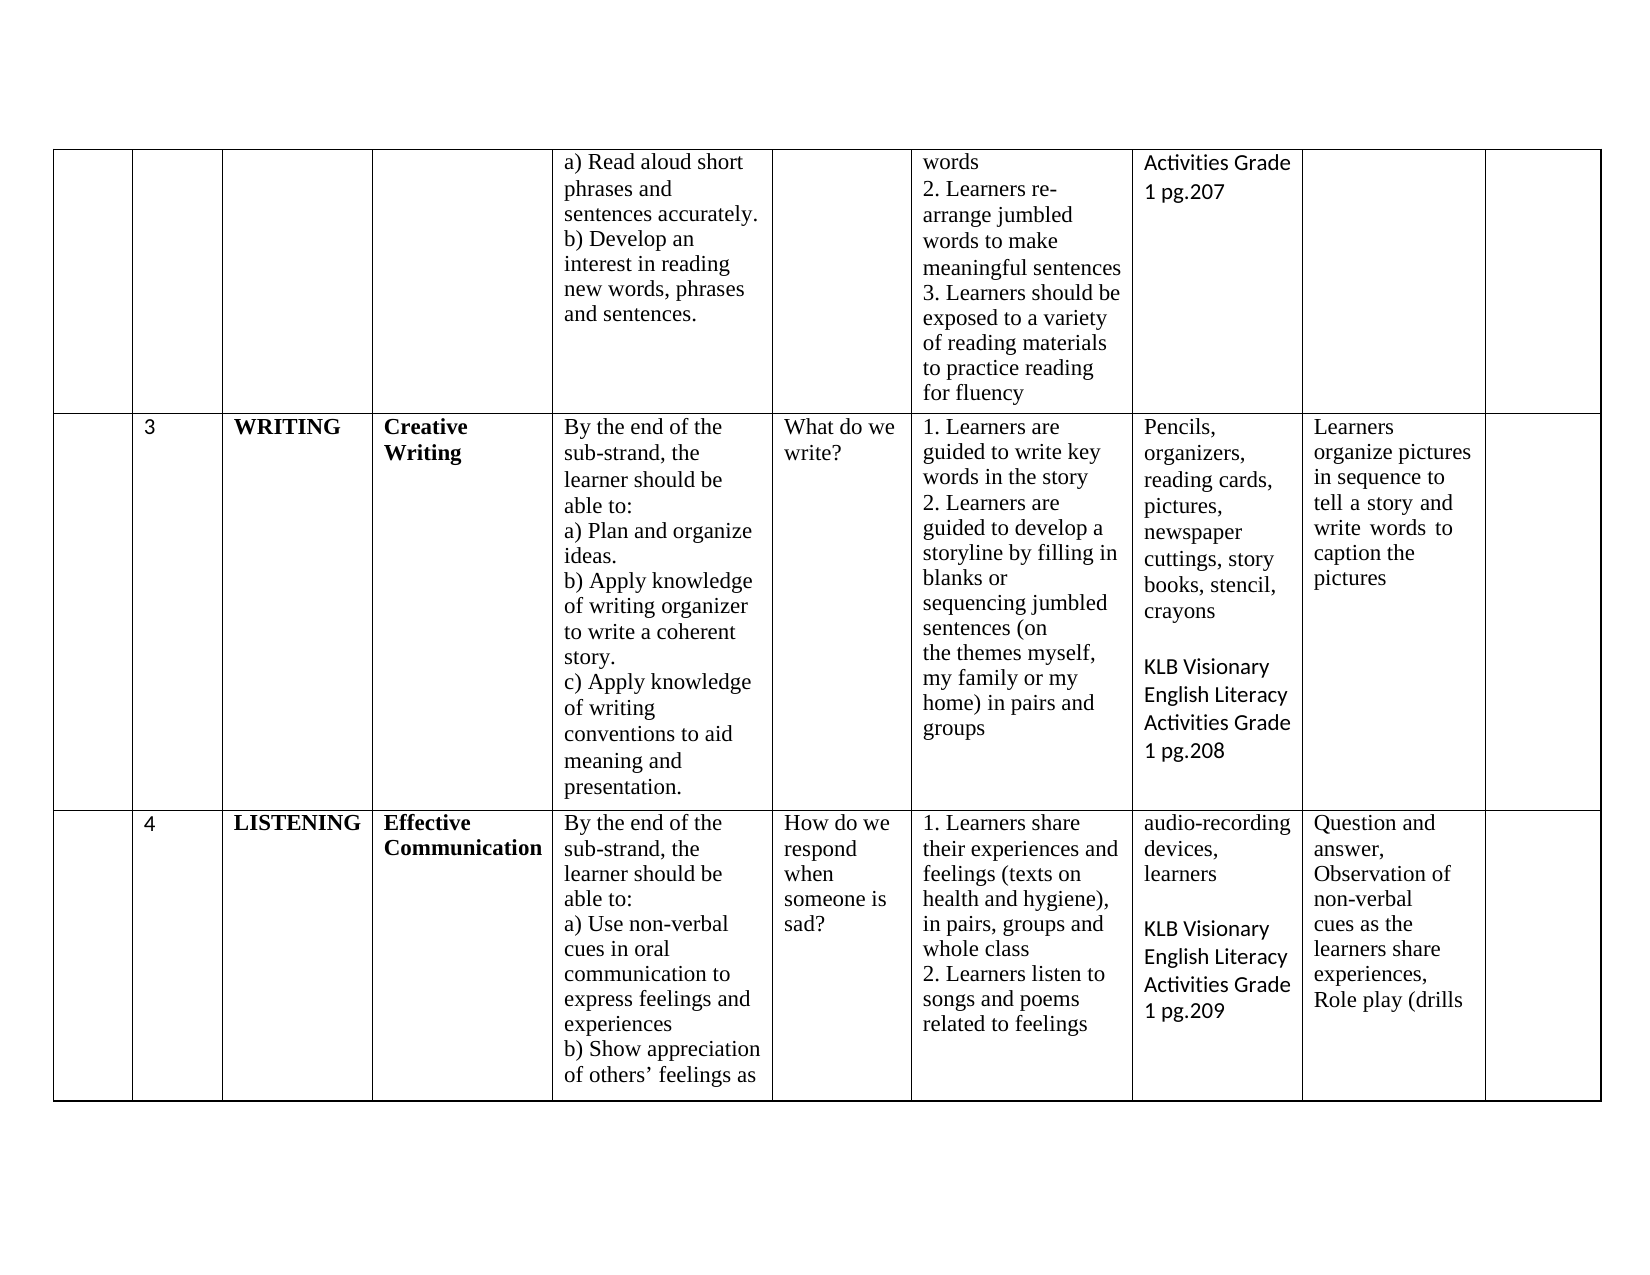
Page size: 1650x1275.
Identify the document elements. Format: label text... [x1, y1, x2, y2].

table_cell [1133, 811, 1302, 1100]
table_cell How do we respond when someone is sad? [773, 811, 911, 1100]
table_cell 4 [133, 811, 222, 1100]
table_cell What do we write? [773, 414, 911, 809]
table_header [373, 150, 552, 413]
table_header [54, 150, 132, 413]
table_cell Effective Communication [373, 811, 552, 1100]
table_cell By the end of the sub-strand, the learner should be able to: a) Use non-verbal cues in oral communication to express feelings and experiences b) Show appreciation of others’ feelings as [553, 811, 772, 1100]
table_cell [54, 414, 132, 809]
table_cell 3 [133, 414, 222, 809]
table_cell WRITING [223, 414, 372, 809]
table_cell [1486, 414, 1600, 809]
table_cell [912, 811, 1132, 1100]
table_cell [54, 811, 132, 1100]
table_cell Pencils, organizers, reading cards, pictures, newspaper cuttings, story books, stencil, crayons KLB Visionary English Literacy Activities Grade 1 pg.208 [1133, 414, 1302, 809]
table_cell LISTENING [223, 811, 372, 1100]
table_cell 1. Learners are guided to write key words in the story 2. Learners are guided to develop a storyline by filling in blanks or sequencing jumbled sentences (on the themes myself, my family or my home) in pairs and groups [912, 414, 1132, 809]
table_header [773, 150, 911, 413]
table_header a) Read aloud short phrases and sentences accurately. b) Develop an interest in reading new words, phrases and sentences. [553, 150, 772, 413]
table_header words 2. Learners re- arrange jumbled words to make meaningful sentences 3. Learners should be exposed to a variety of reading materials to practice reading for fluency [912, 150, 1132, 413]
table_header [1303, 150, 1485, 413]
table_cell Creative Writing [373, 414, 552, 809]
table_header [223, 150, 372, 413]
table_cell Learners organize pictures in sequence to tell a story and write words to caption the pictures [1303, 414, 1485, 809]
table_cell [1486, 811, 1600, 1100]
table_header Activities Grade 1 pg.207 [1133, 150, 1302, 413]
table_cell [1303, 811, 1485, 1100]
table_cell By the end of the sub-strand, the learner should be able to: a) Plan and organize ideas. b) Apply knowledge of writing organizer to write a coherent story. c) Apply knowledge of writing conventions to aid meaning and presentation. [553, 414, 772, 809]
table_header [133, 150, 222, 413]
table_header [1486, 150, 1600, 413]
